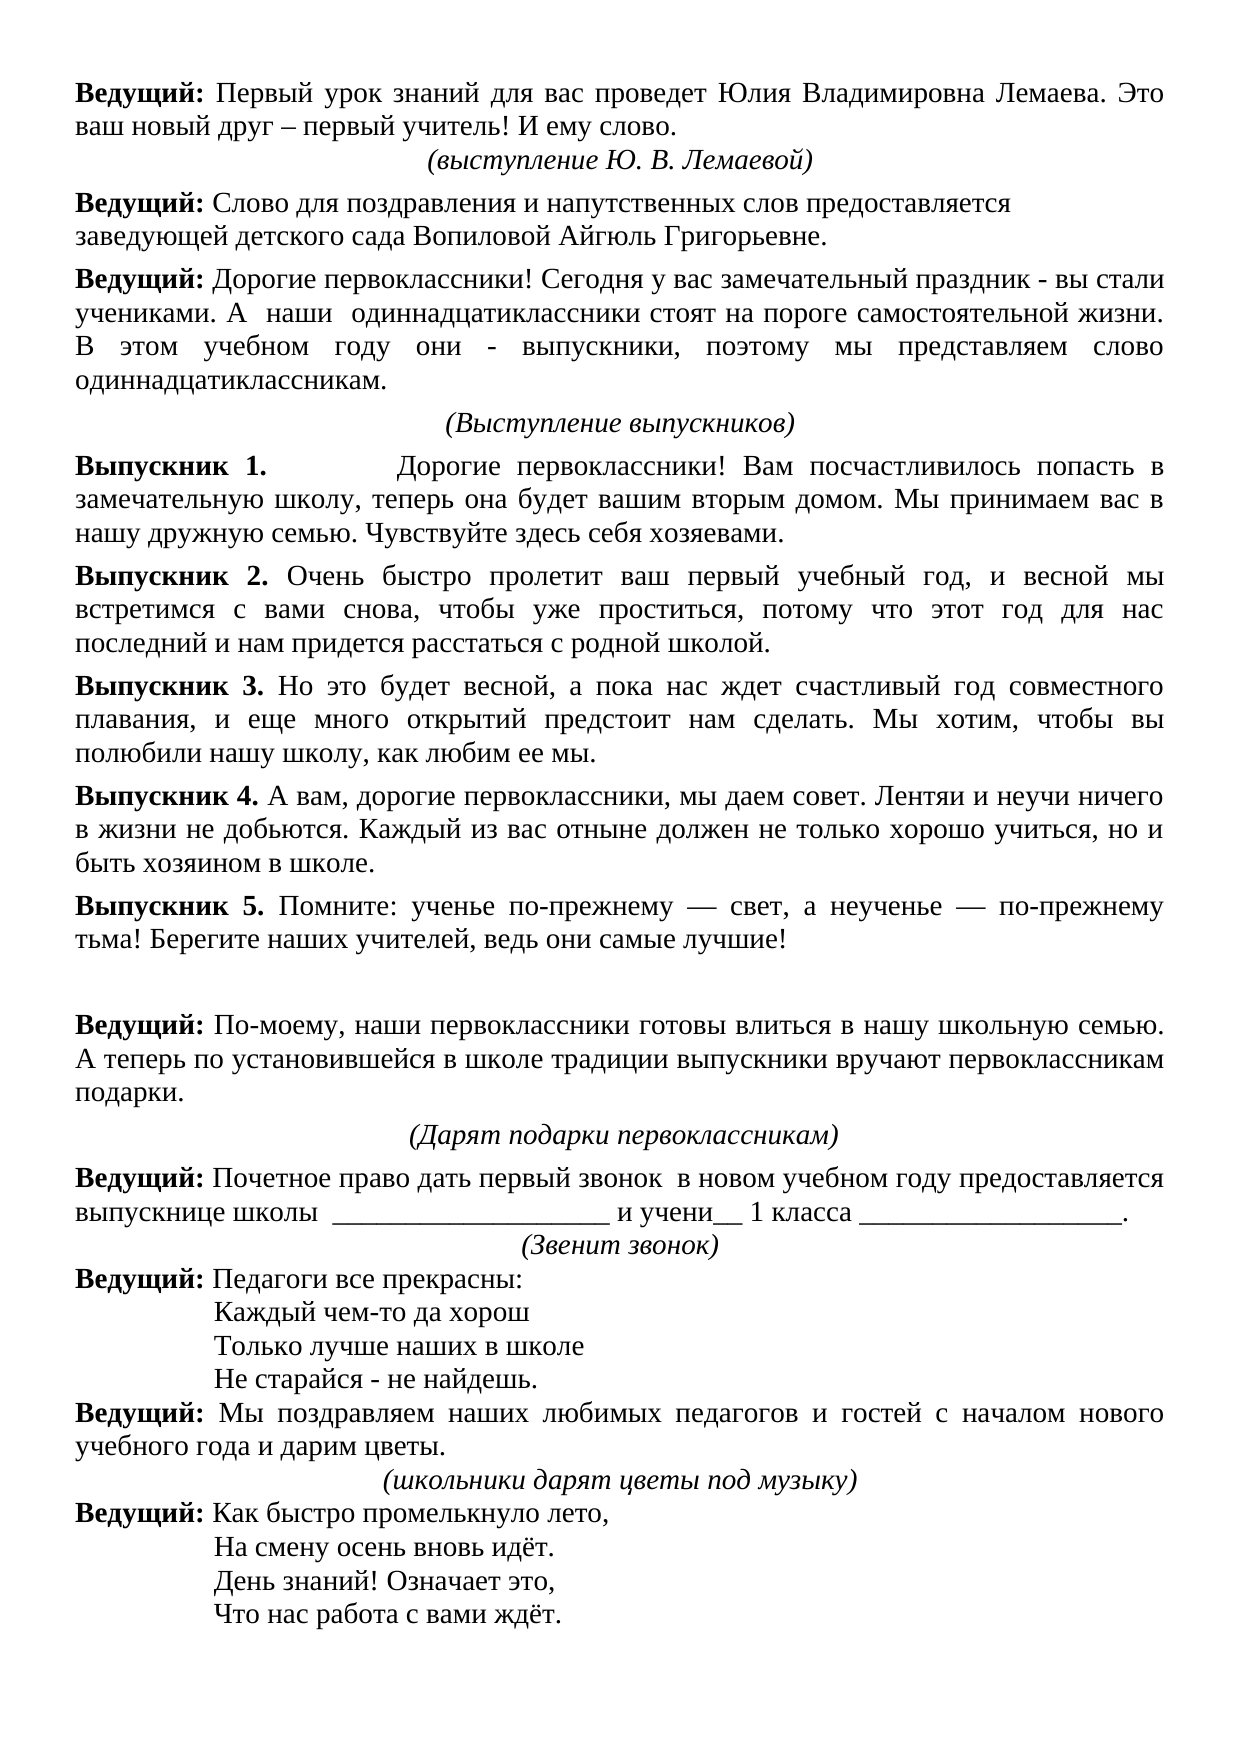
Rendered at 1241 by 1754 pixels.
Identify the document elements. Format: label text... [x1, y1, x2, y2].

text Каждый чем-то да хорош [75, 1294, 1165, 1328]
text Ведущий: Мы поздравляем наших любимых педагогов и гостей с началом нового учебного года и дарим цветы. [75, 1395, 1165, 1462]
text Ведущий: Дорогие первоклассники! Сегодня у вас замечательный праздник - вы стали учениками. А наши одиннадцатиклассники стоят на пороге самостоятельной жизни. В этом учебном году они - выпускники, поэтому мы представляем слово одиннадцатиклассникам. [75, 261, 1165, 396]
text Выпускник 3. Но это будет весной, а пока нас ждет счастливый год совместного плавания, и еще много открытий предстоит нам сделать. Мы хотим, чтобы вы полюбили нашу школу, как любим ее мы. [75, 668, 1165, 768]
text Только лучше наших в школе [75, 1328, 1165, 1361]
text (Выступление выпускников) [75, 405, 1165, 438]
text День знаний! Означает это, [75, 1563, 1165, 1596]
text Ведущий: Почетное право дать первый звонок в новом учебном году предоставляется выпускнице школы ___________________ и учени__ 1 класса __________________. [75, 1160, 1165, 1227]
text Ведущий: Слово для поздравления и напутственных слов предоставляется заведующей детского сада Вопиловой Айгюль Григорьевне. [75, 185, 1165, 252]
text Выпускник 1. Дорогие первоклассники! Вам посчастливилось попасть в замечательную школу, теперь она будет вашим вторым домом. Мы принимаем вас в нашу дружную семью. Чувствуйте здесь себя хозяевами. [75, 448, 1165, 548]
text Ведущий: По-моему, наши первоклассники готовы влиться в нашу школьную семью. А теперь по установившейся в школе традиции выпускники вручают первоклассникам подарки. [75, 1007, 1165, 1108]
text На смену осень вновь идёт. [75, 1529, 1165, 1563]
text Не старайся - не найдешь. [75, 1361, 1165, 1395]
text Ведущий: Первый урок знаний для вас проведет Юлия Владимировна Лемаева. Это ваш новый друг – первый учитель! И ему слово. [75, 75, 1165, 142]
text Что нас работа с вами ждёт. [75, 1596, 1165, 1630]
text (школьники дарят цветы под музыку) [75, 1462, 1165, 1496]
text Ведущий: Педагоги все прекрасны: [75, 1261, 1165, 1294]
text (выступление Ю. В. Лемаевой) [75, 142, 1165, 176]
text Ведущий: Как быстро промелькнуло лето, [75, 1496, 1165, 1529]
text (Звенит звонок) [75, 1227, 1165, 1261]
text (Дарят подарки первоклассникам) [75, 1117, 1165, 1151]
text Выпускник 2. Очень быстро пролетит ваш первый учебный год, и весной мы встретимся с вами снова, чтобы уже проститься, потому что этот год для нас последний и нам придется расстаться с родной школой. [75, 558, 1165, 658]
text Выпускник 4. А вам, дорогие первоклассники, мы даем совет. Лентяи и неучи ничего в жизни не добьются. Каждый из вас отныне должен не только хорошо учиться, но и быть хозяином в школе. [75, 778, 1165, 878]
text Выпускник 5. Помните: ученье по-прежнему — свет, а неученье — по-прежнему тьма! Берегите наших учителей, ведь они самые лучшие! [75, 888, 1165, 955]
